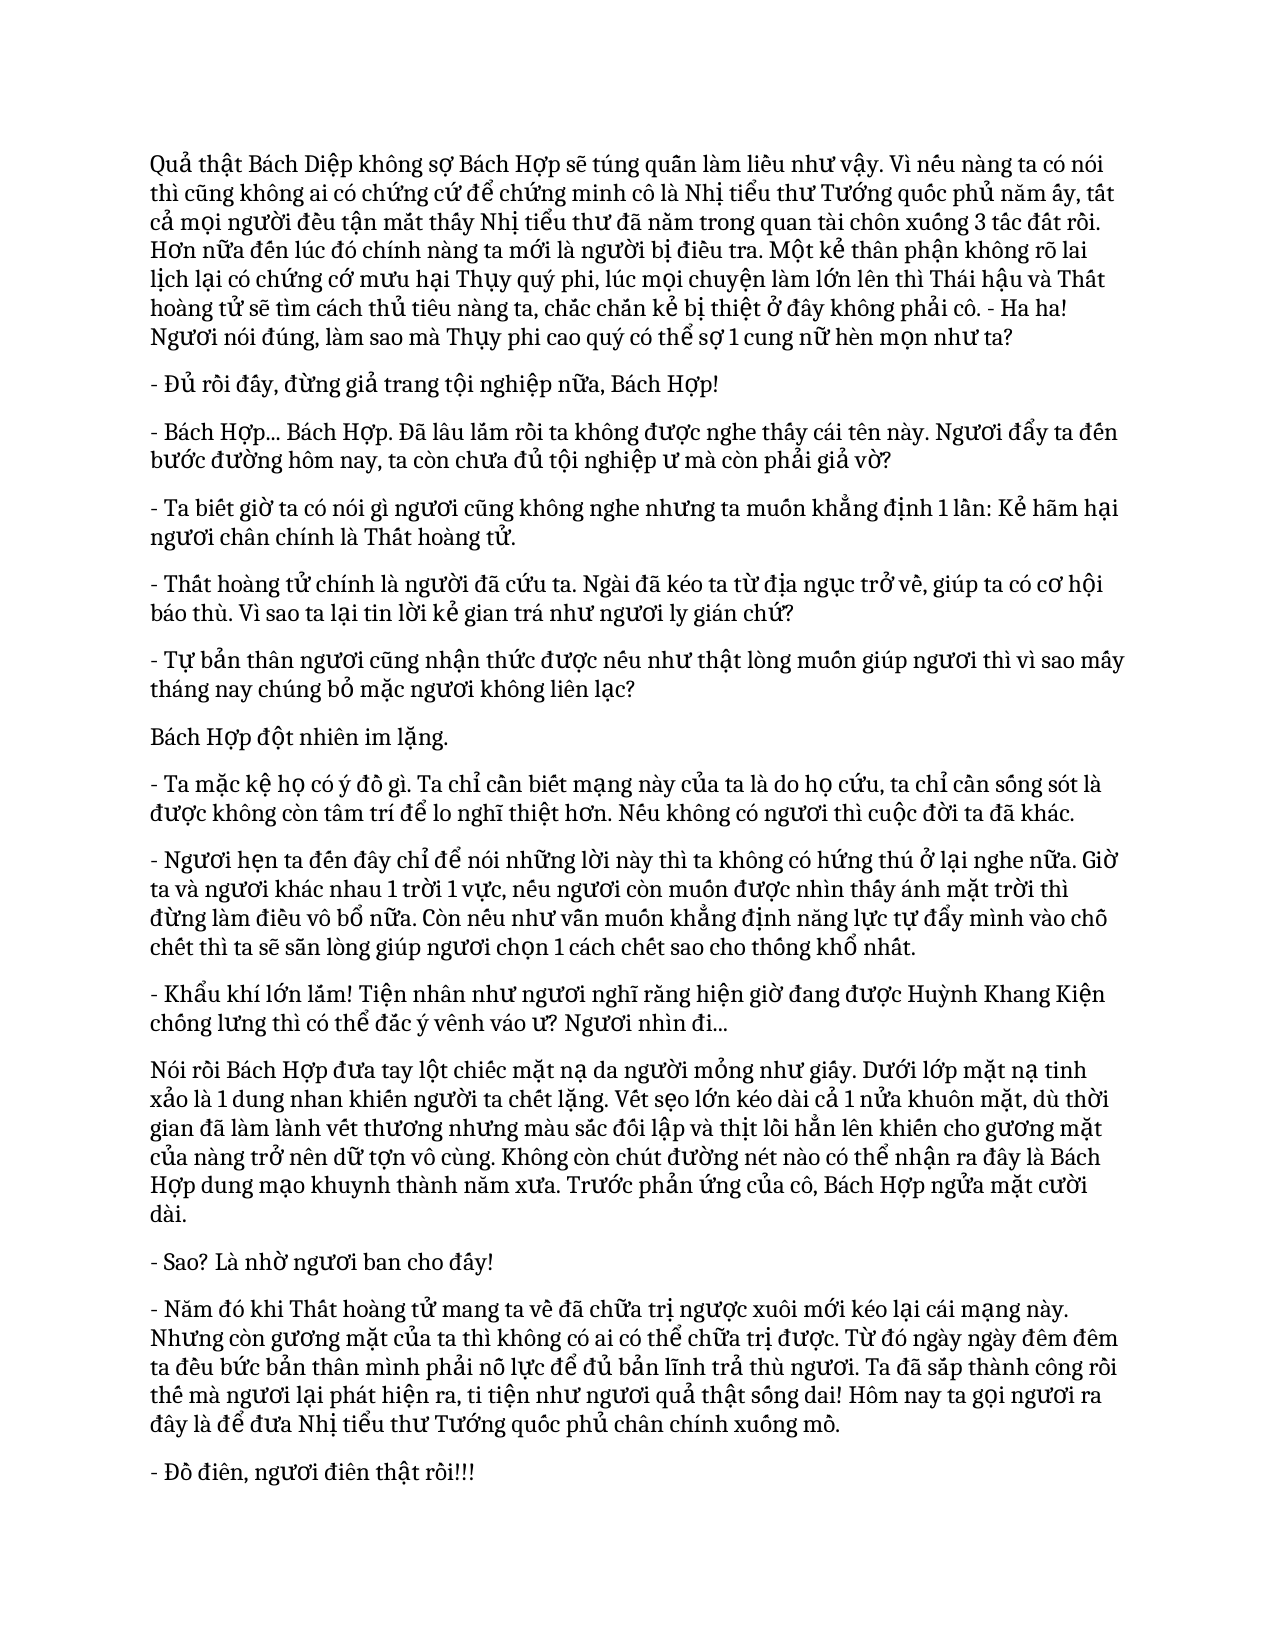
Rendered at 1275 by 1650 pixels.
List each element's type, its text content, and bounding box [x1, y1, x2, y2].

text - Ta biết giờ ta có nói gì ngươi cũng không nghe nhưng ta muốn khẳng định 1 lần: Kẻ hãm hại ngươi chân chính là Thất hoàng tử. [150, 494, 1125, 551]
text - Năm đó khi Thất hoàng tử mang ta về đã chữa trị ngược xuôi mới kéo lại cái mạng này. Nhưng còn gương mặt của ta thì không có ai có thể chữa trị được. Từ đó ngày ngày đêm đêm ta đều bức bản thân mình phải nỗ lực để đủ bản lĩnh trả thù ngươi. Ta đã sắp thành công rồi thế mà ngươi lại phát hiện ra, ti tiện như ngươi quả thật sống dai! Hôm nay ta gọi ngươi ra đây là để đưa Nhị tiểu thư Tướng quốc phủ chân chính xuống mồ. [150, 1295, 1125, 1439]
text - Khẩu khí lớn lắm! Tiện nhân như ngươi nghĩ rằng hiện giờ đang được Huỳnh Khang Kiện chống lưng thì có thể đắc ý vênh váo ư? Ngươi nhìn đi... [150, 980, 1125, 1037]
text Nói rồi Bách Hợp đưa tay lột chiếc mặt nạ da người mỏng như giấy. Dưới lớp mặt nạ tinh xảo là 1 dung nhan khiến người ta chết lặng. Vết sẹo lớn kéo dài cả 1 nửa khuôn mặt, dù thời gian đã làm lành vết thương nhưng màu sắc đối lập và thịt lồi hẳn lên khiến cho gương mặt của nàng trở nên dữ tợn vô cùng. Không còn chút đường nét nào có thể nhận ra đây là Bách Hợp dung mạo khuynh thành năm xưa. Trước phản ứng của cô, Bách Hợp ngửa mặt cười dài. [150, 1056, 1125, 1229]
text - Bách Hợp... Bách Hợp. Đã lâu lắm rồi ta không được nghe thấy cái tên này. Ngươi đẩy ta đến bước đường hôm nay, ta còn chưa đủ tội nghiệp ư mà còn phải giả vờ? [150, 417, 1125, 475]
text - Thất hoàng tử chính là người đã cứu ta. Ngài đã kéo ta từ địa ngục trở về, giúp ta có cơ hội báo thù. Vì sao ta lại tin lời kẻ gian trá như ngươi ly gián chứ? [150, 570, 1125, 627]
text - Đủ rồi đấy, đừng giả trang tội nghiệp nữa, Bách Hợp! [150, 370, 1125, 399]
text - Đồ điên, ngươi điên thật rồi!!! [150, 1457, 1125, 1486]
text - Tự bản thân ngươi cũng nhận thức được nếu như thật lòng muốn giúp ngươi thì vì sao mấy tháng nay chúng bỏ mặc ngươi không liên lạc? [150, 646, 1125, 704]
text Quả thật Bách Diệp không sợ Bách Hợp sẽ túng quẫn làm liều như vậy. Vì nếu nàng ta có nói thì cũng không ai có chứng cứ để chứng minh cô là Nhị tiểu thư Tướng quốc phủ năm ấy, tất cả mọi người đều tận mắt thấy Nhị tiểu thư đã nằm trong quan tài chôn xuống 3 tấc đất rồi. Hơn nữa đến lúc đó chính nàng ta mới là người bị điều tra. Một kẻ thân phận không rõ lai lịch lại có chứng cớ mưu hại Thụy quý phi, lúc mọi chuyện làm lớn lên thì Thái hậu và Thất hoàng tử sẽ tìm cách thủ tiêu nàng ta, chắc chắn kẻ bị thiệt ở đây không phải cô. - Ha ha! Ngươi nói đúng, làm sao mà Thụy phi cao quý có thể sợ 1 cung nữ hèn mọn như ta? [150, 150, 1125, 351]
text Bách Hợp đột nhiên im lặng. [150, 722, 1125, 751]
text - Ta mặc kệ họ có ý đồ gì. Ta chỉ cần biết mạng này của ta là do họ cứu, ta chỉ cần sống sót là được không còn tâm trí để lo nghĩ thiệt hơn. Nếu không có ngươi thì cuộc đời ta đã khác. [150, 770, 1125, 827]
text - Sao? Là nhờ ngươi ban cho đấy! [150, 1247, 1125, 1276]
text - Ngươi hẹn ta đến đây chỉ để nói những lời này thì ta không có hứng thú ở lại nghe nữa. Giờ ta và ngươi khác nhau 1 trời 1 vực, nếu ngươi còn muốn được nhìn thấy ánh mặt trời thì đừng làm điều vô bổ nữa. Còn nếu như vẫn muốn khẳng định năng lực tự đẩy mình vào chỗ chết thì ta sẽ sẵn lòng giúp ngươi chọn 1 cách chết sao cho thống khổ nhất. [150, 846, 1125, 961]
